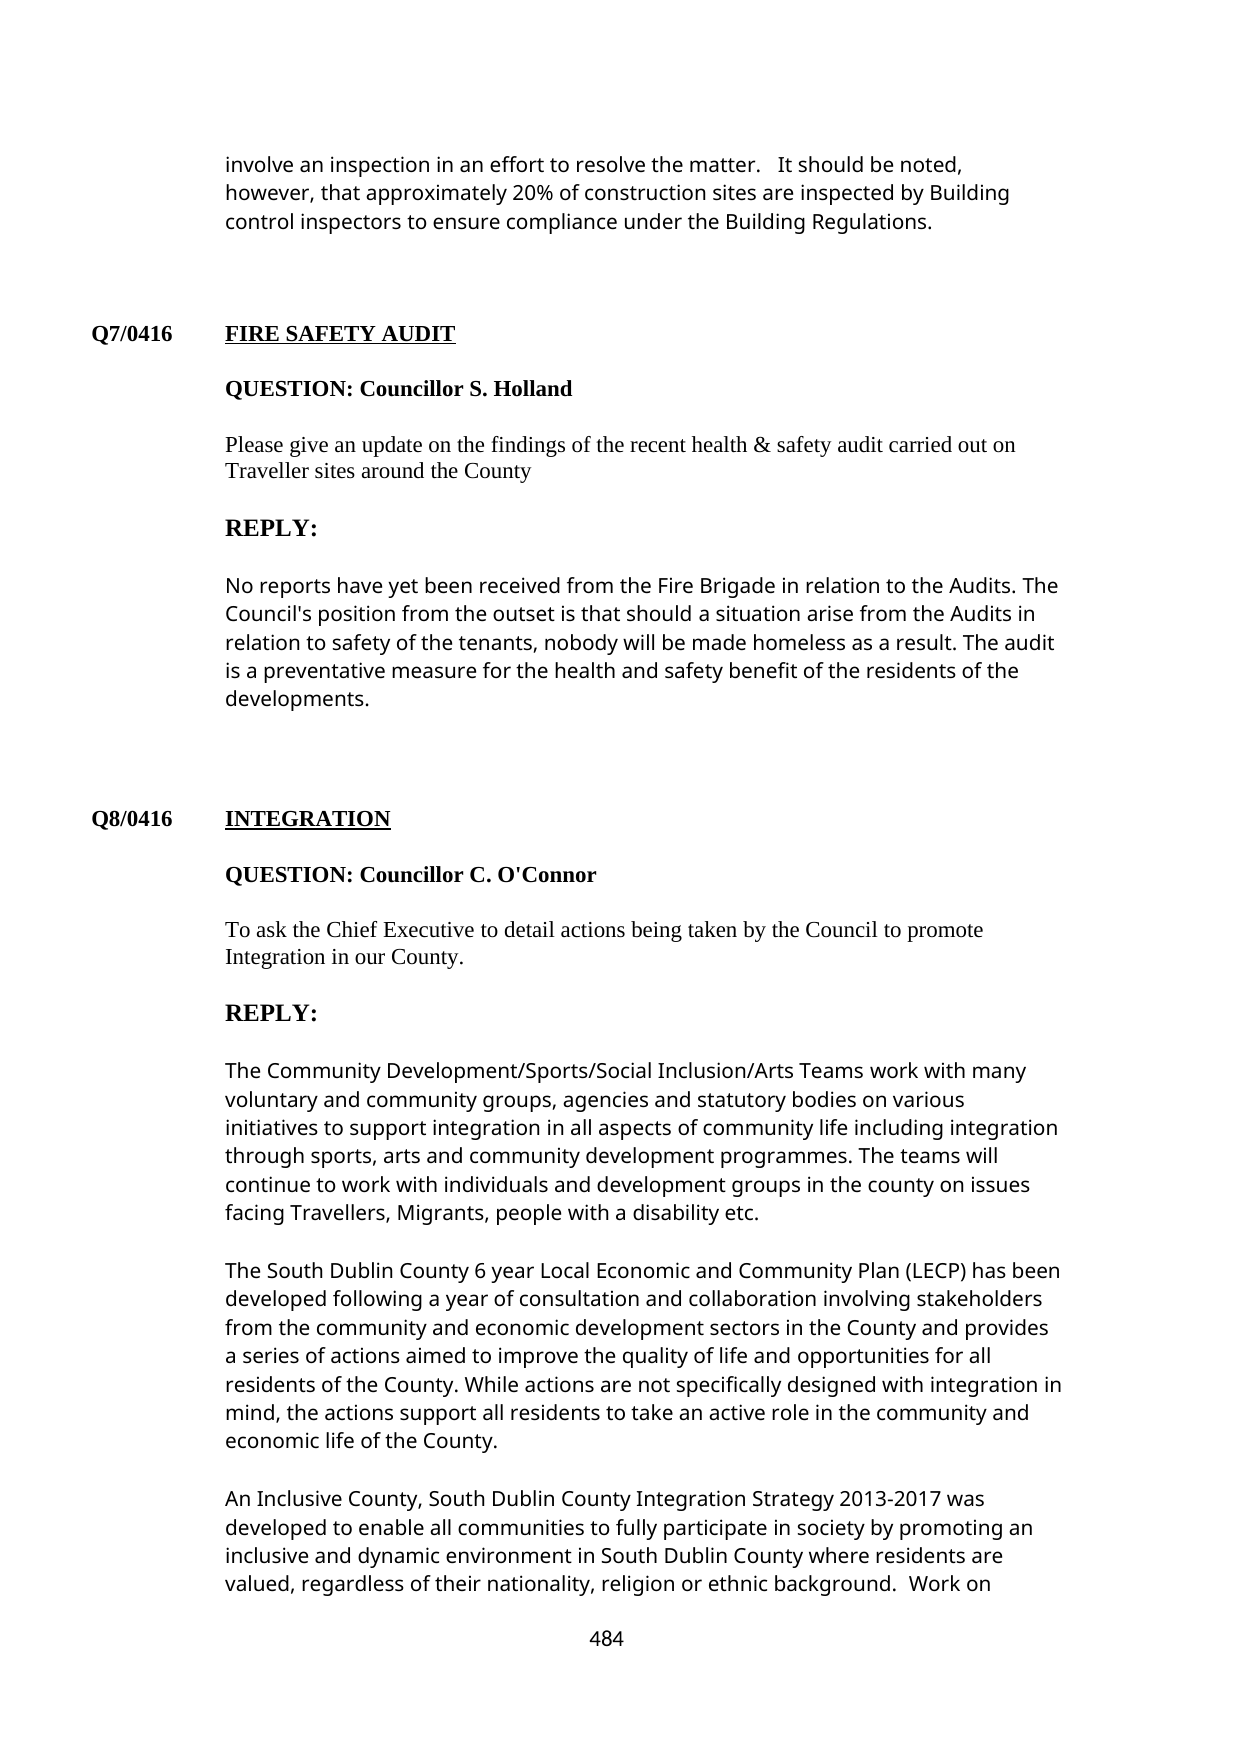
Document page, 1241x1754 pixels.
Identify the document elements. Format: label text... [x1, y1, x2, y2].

text Please give an update on the findings of the recent health & safety audit carried out on Traveller sites around the County [225, 431, 1063, 484]
text REPLY: [150, 513, 1063, 542]
text Q8/0416 INTEGRATION [91, 805, 1063, 832]
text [225, 1484, 1063, 1598]
text The South Dublin County 6 year Local Economic and Community Plan (LECP) has been developed following a year of consultation and collaboration involving stakeholders from the community and economic development sectors in the County and provides a series of actions aimed to improve the quality of life and opportunities for all residents of the County. While actions are not specifically designed with integration in mind, the actions support all residents to take an active role in the community and economic life of the County. [225, 1256, 1063, 1455]
text QUESTION: Councillor S. Holland [150, 376, 1063, 402]
text The Community Development/Sports/Social Inclusion/Arts Teams work with many voluntary and community groups, agencies and statutory bodies on various initiatives to support integration in all aspects of community life including integration through sports, arts and community development programmes. The teams will continue to work with individuals and development groups in the county on issues facing Travellers, Migrants, people with a disability etc. [225, 1056, 1063, 1227]
text Q7/0416 FIRE SAFETY AUDIT [91, 320, 1063, 346]
text QUESTION: Councillor C. O'Connor [150, 861, 1063, 887]
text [225, 150, 1038, 235]
text To ask the Chief Executive to detail actions being taken by the Council to promote Integration in our County. [225, 916, 1063, 969]
text No reports have yet been received from the Fire Brigade in relation to the Audits. The Council's position from the outset is that should a situation arise from the Audits in relation to safety of the tenants, nobody will be made homeless as a result. The audit is a preventative measure for the health and safety benefit of the residents of the developments. [225, 571, 1063, 713]
text REPLY: [150, 998, 1063, 1027]
